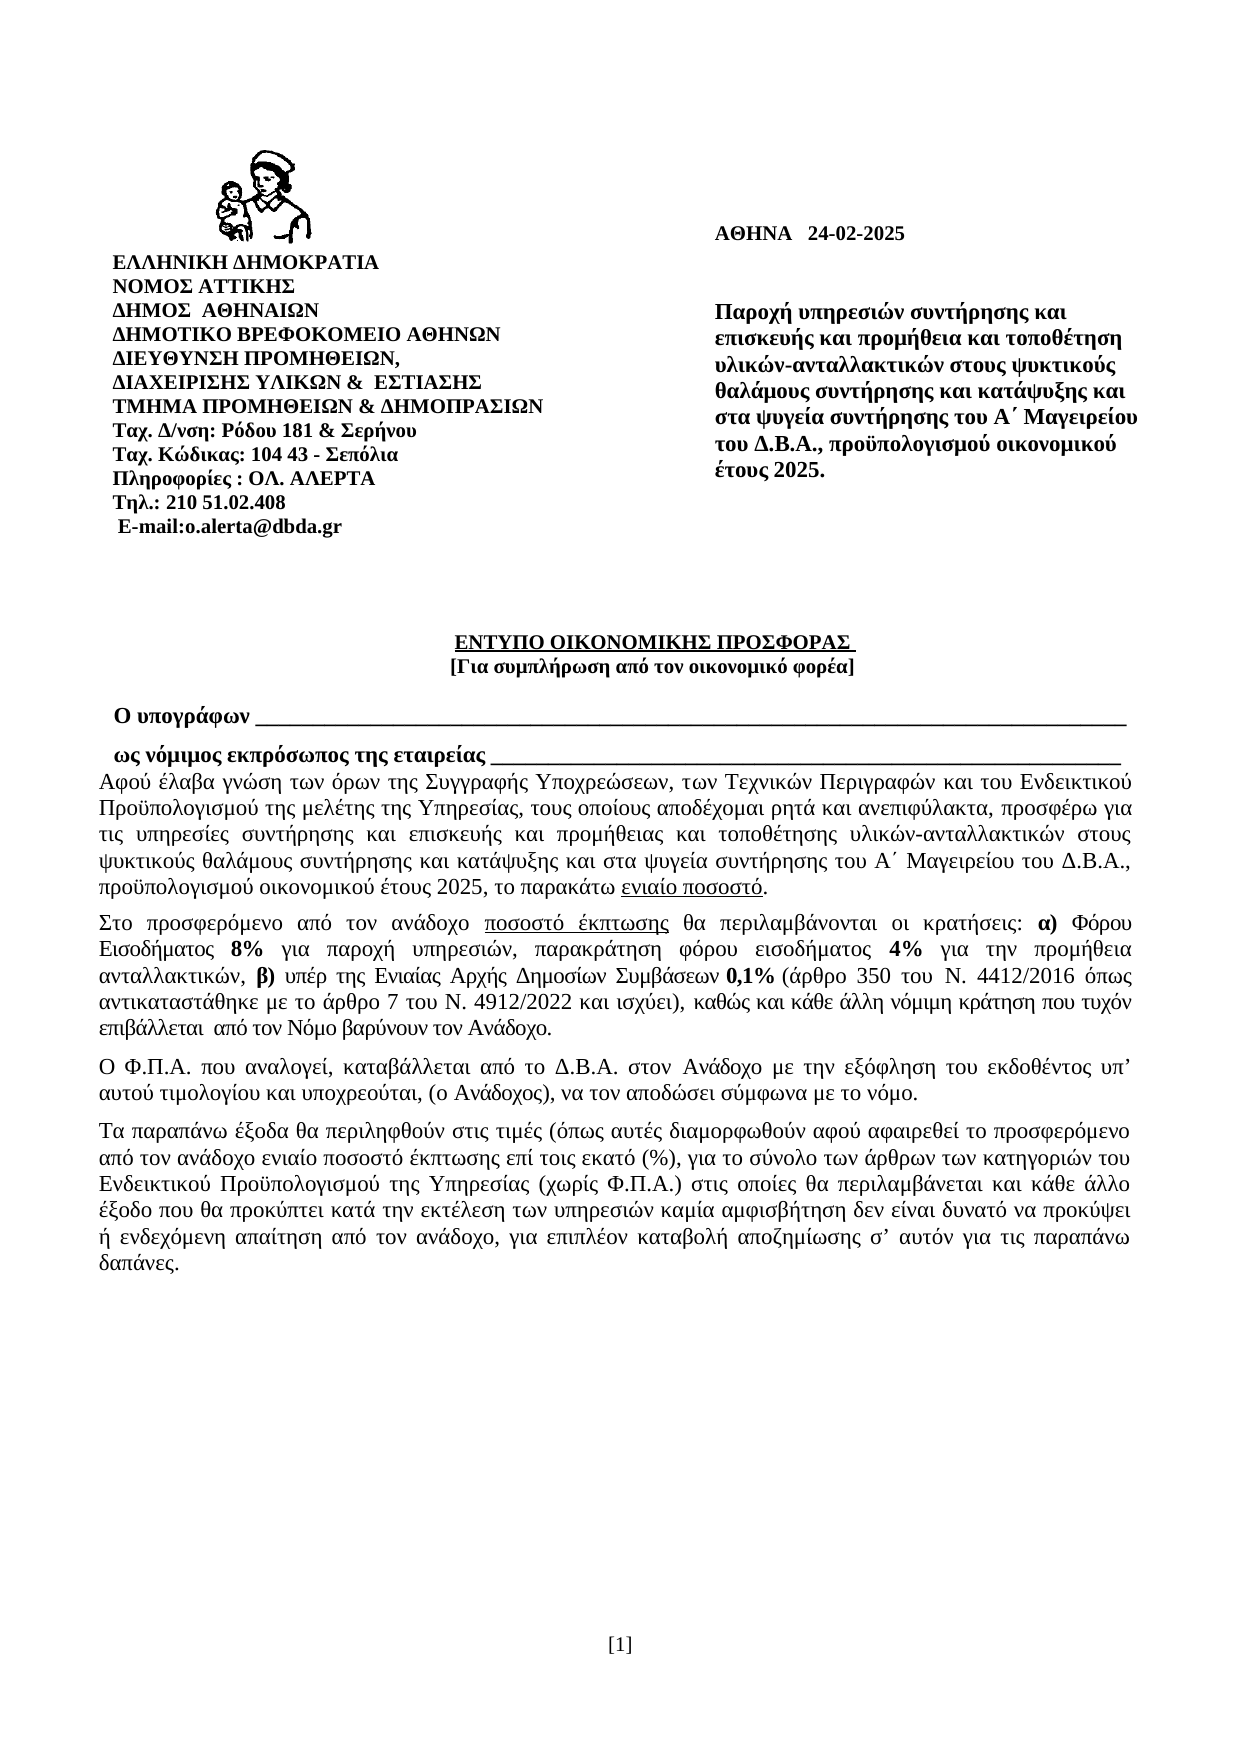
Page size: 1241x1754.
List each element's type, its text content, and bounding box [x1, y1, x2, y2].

table_header ΑΘΗΝΑ 24-02-2025 Παροχή υπηρεσιών συντήρησης και επισκευής και προμήθεια και τοποθέτηση υλικών-ανταλλακτικών στους ψυκτικούς θαλάμους συντήρησης και κατάψυξης και στα ψυγεία συντήρησης του Α΄ Μαγειρείου του Δ.Β.Α., προϋπολογισμού οικονομικού έτους 2025. [703, 142, 1157, 567]
text ΕΝΤΥΠΟ ΟΙΚΟΝΟΜΙΚΗΣ ΠΡΟΣΦΟΡΑΣ [128, 630, 1117, 654]
text Τα παραπάνω έξοδα θα περιληφθούν στις τιμές (όπως αυτές διαμορφωθούν αφού αφαιρεθεί το προσφερόμενο από τον ανάδοχο ενιαίο ποσοστό έκπτωσης επί τοις εκατό (%), για το σύνολο των άρθρων των κατηγοριών του Ενδεικτικού Προϋπολογισμού της Υπηρεσίας (χωρίς Φ.Π.Α.) στις οποίες θα περιλαμβάνεται και κάθε άλλο έξοδο που θα προκύπτει κατά την εκτέλεση των υπηρεσιών καμία αμφισβήτηση δεν είναι δυνατό να προκύψει ή ενδεχόμενη απαίτηση από τον ανάδοχο, για επιπλέον καταβολή αποζημίωσης σ’ αυτόν για τις παραπάνω δαπάνες. [98, 1117, 1132, 1276]
picture [202, 142, 328, 250]
table_header ΕΛΛΗΝΙΚΗ ΔΗΜΟΚΡΑΤΙΑ ΝΟΜΟΣ ΑΤΤΙΚΗΣ ΔΗΜΟΣ ΑΘΗΝΑΙΩΝ ΔΗΜΟΤΙΚΟ ΒΡΕΦΟΚΟΜΕΙΟ ΑΘΗΝΩΝ ΔΙΕΥΘΥΝΣΗ ΠΡΟΜΗΘΕΙΩΝ, ΔΙΑΧΕΙΡΙΣΗΣ ΥΛΙΚΩΝ & ΕΣΤΙΑΣΗΣ ΤΜΗΜΑ ΠΡΟΜΗΘΕΙΩΝ & ΔΗΜΟΠΡΑΣΙΩΝ Ταχ. Δ/νση: Ρόδου 181 & Σερήνου Ταχ. Κώδικας: 104 43 - Σεπόλια Πληροφορίες : ΟΛ. ΑΛΕΡΤΑ Τηλ.: 210 51.02.408 Ε-mail:o.alerta@dbda.gr [83, 142, 703, 567]
text Ο Φ.Π.Α. που αναλογεί, καταβάλλεται από το Δ.Β.Α. στον Ανάδοχο με την εξόφληση του εκδοθέντος υπ’ αυτού τιμολογίου και υποχρεούται, (ο Ανάδοχος), να τον αποδώσει σύμφωνα με το νόμο. [98, 1053, 1132, 1106]
text Ο υπογράφων ____________________________________________________________________________ [98, 702, 1132, 728]
text ως νόμιμος εκπρόσωπος της εταιρείας _______________________________________________________ [98, 741, 1132, 768]
text Στο προσφερόμενο από τον ανάδοχο ποσοστό έκπτωσης θα περιλαμβάνονται οι κρατήσεις: α) Φόρου Εισοδήματος 8% για παροχή υπηρεσιών, παρακράτηση φόρου εισοδήματος 4% για την προμήθεια ανταλλακτικών, β) υπέρ της Ενιαίας Αρχής Δημοσίων Συμβάσεων 0,1% (άρθρο 350 του Ν. 4412/2016 όπως αντικαταστάθηκε με το άρθρο 7 του Ν. 4912/2022 και ισχύει), καθώς και κάθε άλλη νόμιμη κράτηση που τυχόν επιβάλλεται από τον Νόμο βαρύνουν τον Ανάδοχο. [98, 909, 1132, 1041]
text Αφού έλαβα γνώση των όρων της Συγγραφής Υποχρεώσεων, των Τεχνικών Περιγραφών και του Ενδεικτικού Προϋπολογισμού της μελέτης της Υπηρεσίας, τους οποίους αποδέχομαι ρητά και ανεπιφύλακτα, προσφέρω για τις υπηρεσίες συντήρησης και επισκευής και προμήθειας και τοποθέτησης υλικών-ανταλλακτικών στους ψυκτικούς θαλάμους συντήρησης και κατάψυξης και στα ψυγεία συντήρησης του Α΄ Μαγειρείου του Δ.Β.Α., προϋπολογισμού οικονομικού έτους 2025, το παρακάτω ενιαίο ποσοστό. [98, 768, 1132, 899]
text [Για συμπλήρωση από τον οικονομικό φορέα] [128, 654, 1117, 678]
